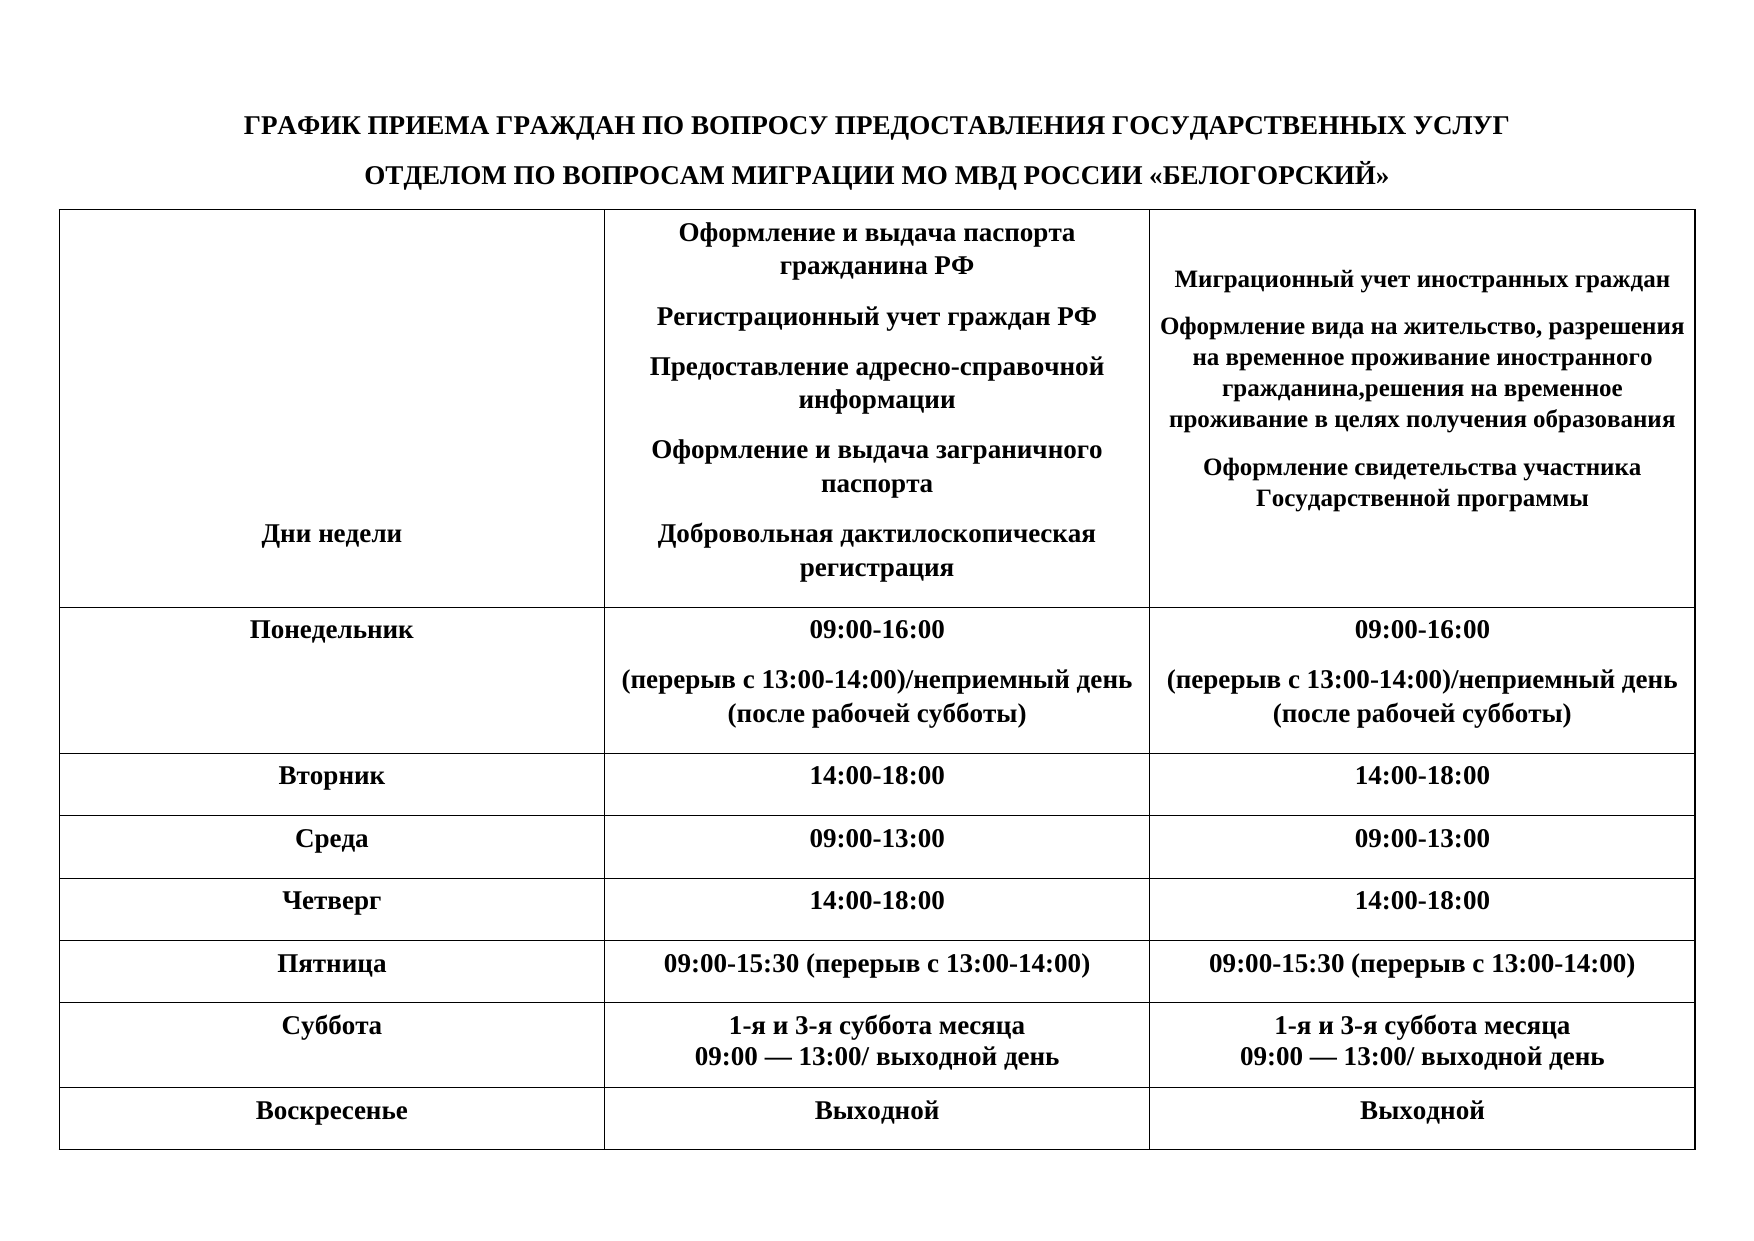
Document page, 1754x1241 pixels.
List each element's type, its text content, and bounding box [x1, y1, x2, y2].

table_cell 09:00-13:00 [1150, 816, 1694, 877]
text ГРАФИК ПРИЕМА ГРАЖДАН ПО ВОПРОСУ ПРЕДОСТАВЛЕНИЯ ГОСУДАРСТВЕННЫХ УСЛУГ [59, 109, 1695, 140]
table_cell Воскресенье [60, 1088, 604, 1149]
table_cell 14:00-18:00 [1150, 879, 1694, 940]
table_cell 09:00-16:00 (перерыв с 13:00-14:00)/неприемный день (после рабочей субботы) [1150, 608, 1694, 753]
table_cell 09:00-13:00 [605, 816, 1149, 877]
table_cell Пятница [60, 941, 604, 1002]
table_header Оформление и выдача паспорта гражданина РФ Регистрационный учет граждан РФ Предоставление адресно-справочной информации Оформление и выдача заграничного паспорта Добровольная дактилоскопическая регистрация [605, 210, 1149, 607]
table_header Дни недели [60, 210, 604, 607]
table_cell Суббота [60, 1003, 604, 1087]
text ОТДЕЛОМ ПО ВОПРОСАМ МИГРАЦИИ МО МВД РОССИИ «БЕЛОГОРСКИЙ» [59, 159, 1695, 190]
table_cell 14:00-18:00 [605, 754, 1149, 815]
table_cell Выходной [605, 1088, 1149, 1149]
table_cell 14:00-18:00 [1150, 754, 1694, 815]
table_header Миграционный учет иностранных граждан Оформление вида на жительство, разрешения на временное проживание иностранного гражданина,решения на временное проживание в целях получения образования Оформление свидетельства участника Государственной программы [1150, 210, 1694, 607]
table_cell 1-я и 3-я суббота месяца 09:00 — 13:00/ выходной день [1150, 1003, 1694, 1087]
table_cell 09:00-16:00 (перерыв с 13:00-14:00)/неприемный день (после рабочей субботы) [605, 608, 1149, 753]
table_cell 09:00-15:30 (перерыв с 13:00-14:00) [605, 941, 1149, 1002]
table_cell Вторник [60, 754, 604, 815]
table_cell 09:00-15:30 (перерыв с 13:00-14:00) [1150, 941, 1694, 1002]
table_cell 14:00-18:00 [605, 879, 1149, 940]
table_cell 1-я и 3-я суббота месяца 09:00 — 13:00/ выходной день [605, 1003, 1149, 1087]
table_cell Выходной [1150, 1088, 1694, 1149]
table_cell Понедельник [60, 608, 604, 753]
table_cell Среда [60, 816, 604, 877]
table_cell Четверг [60, 879, 604, 940]
